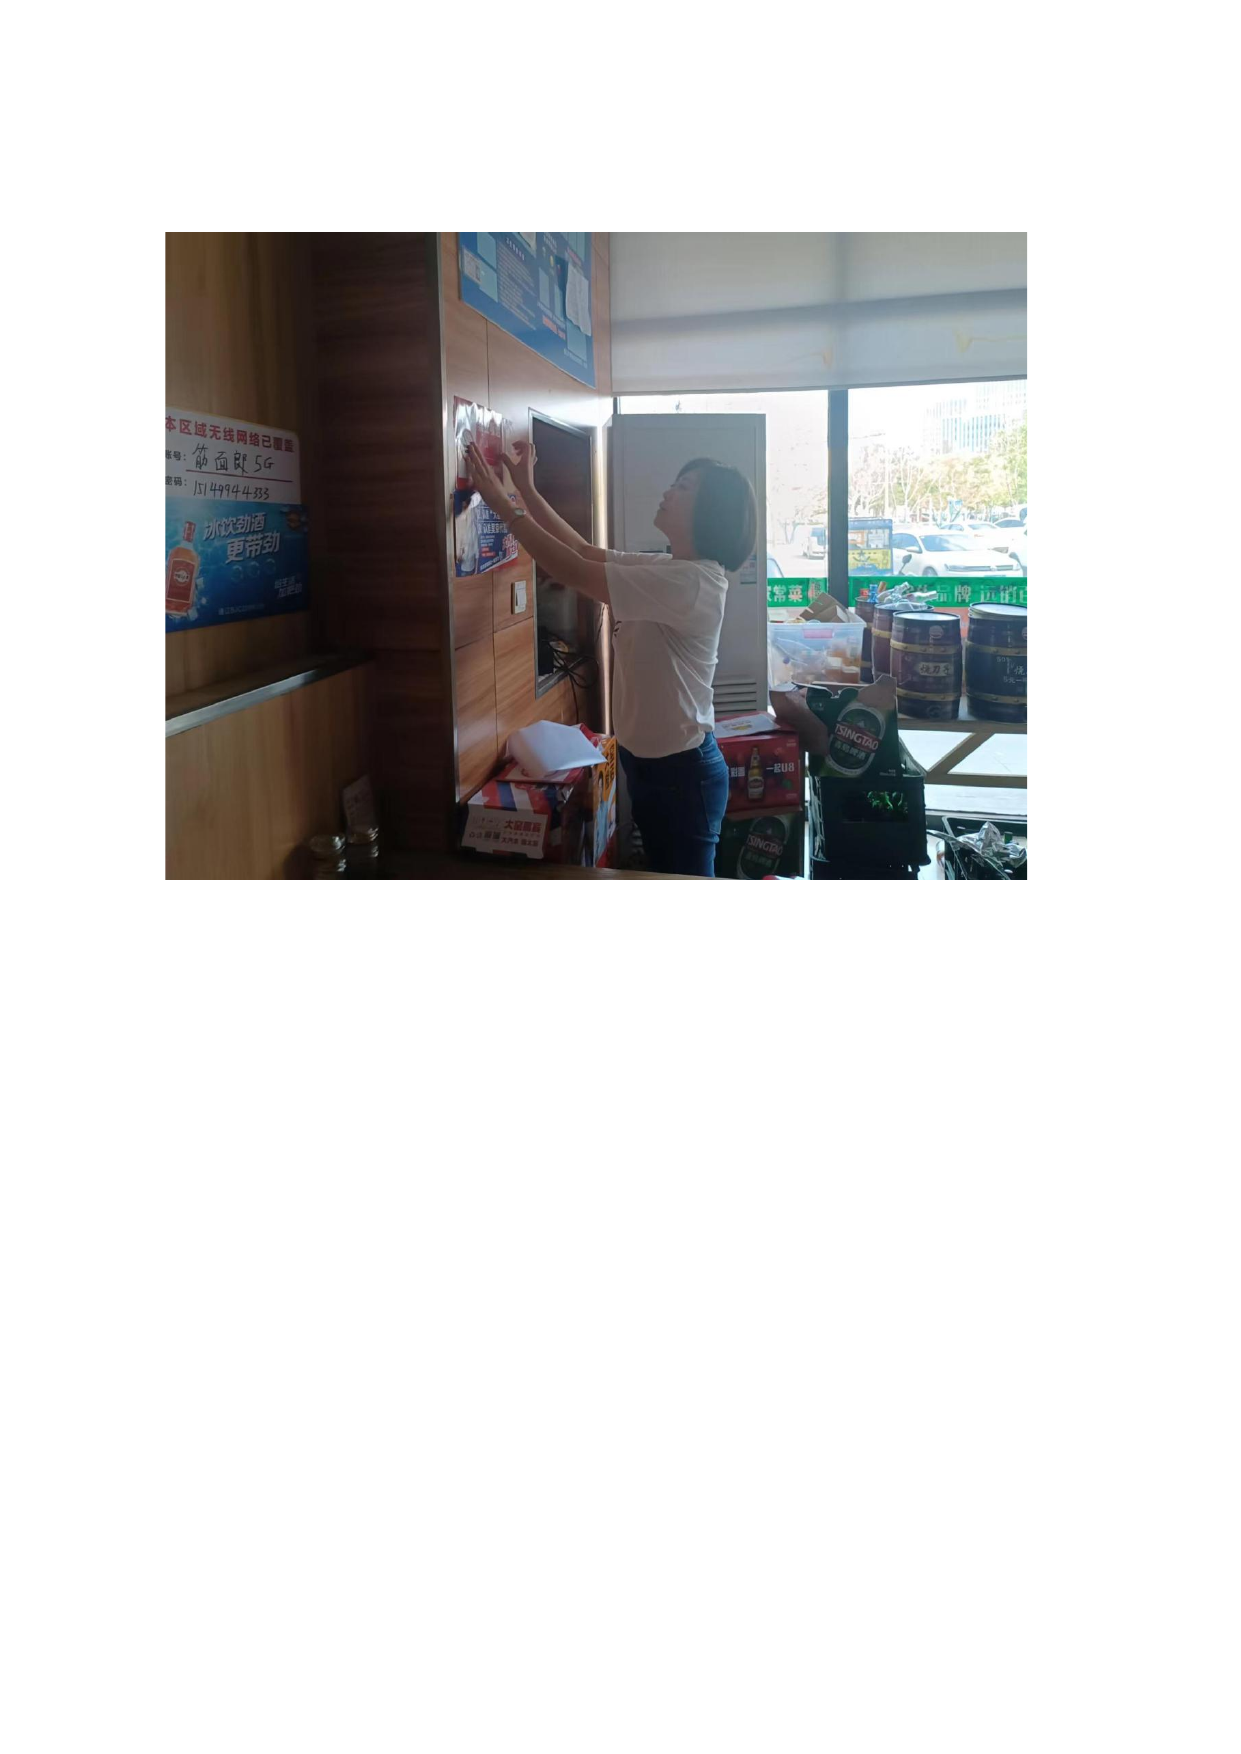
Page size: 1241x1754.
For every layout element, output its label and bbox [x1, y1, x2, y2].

picture [165, 232, 1028, 880]
